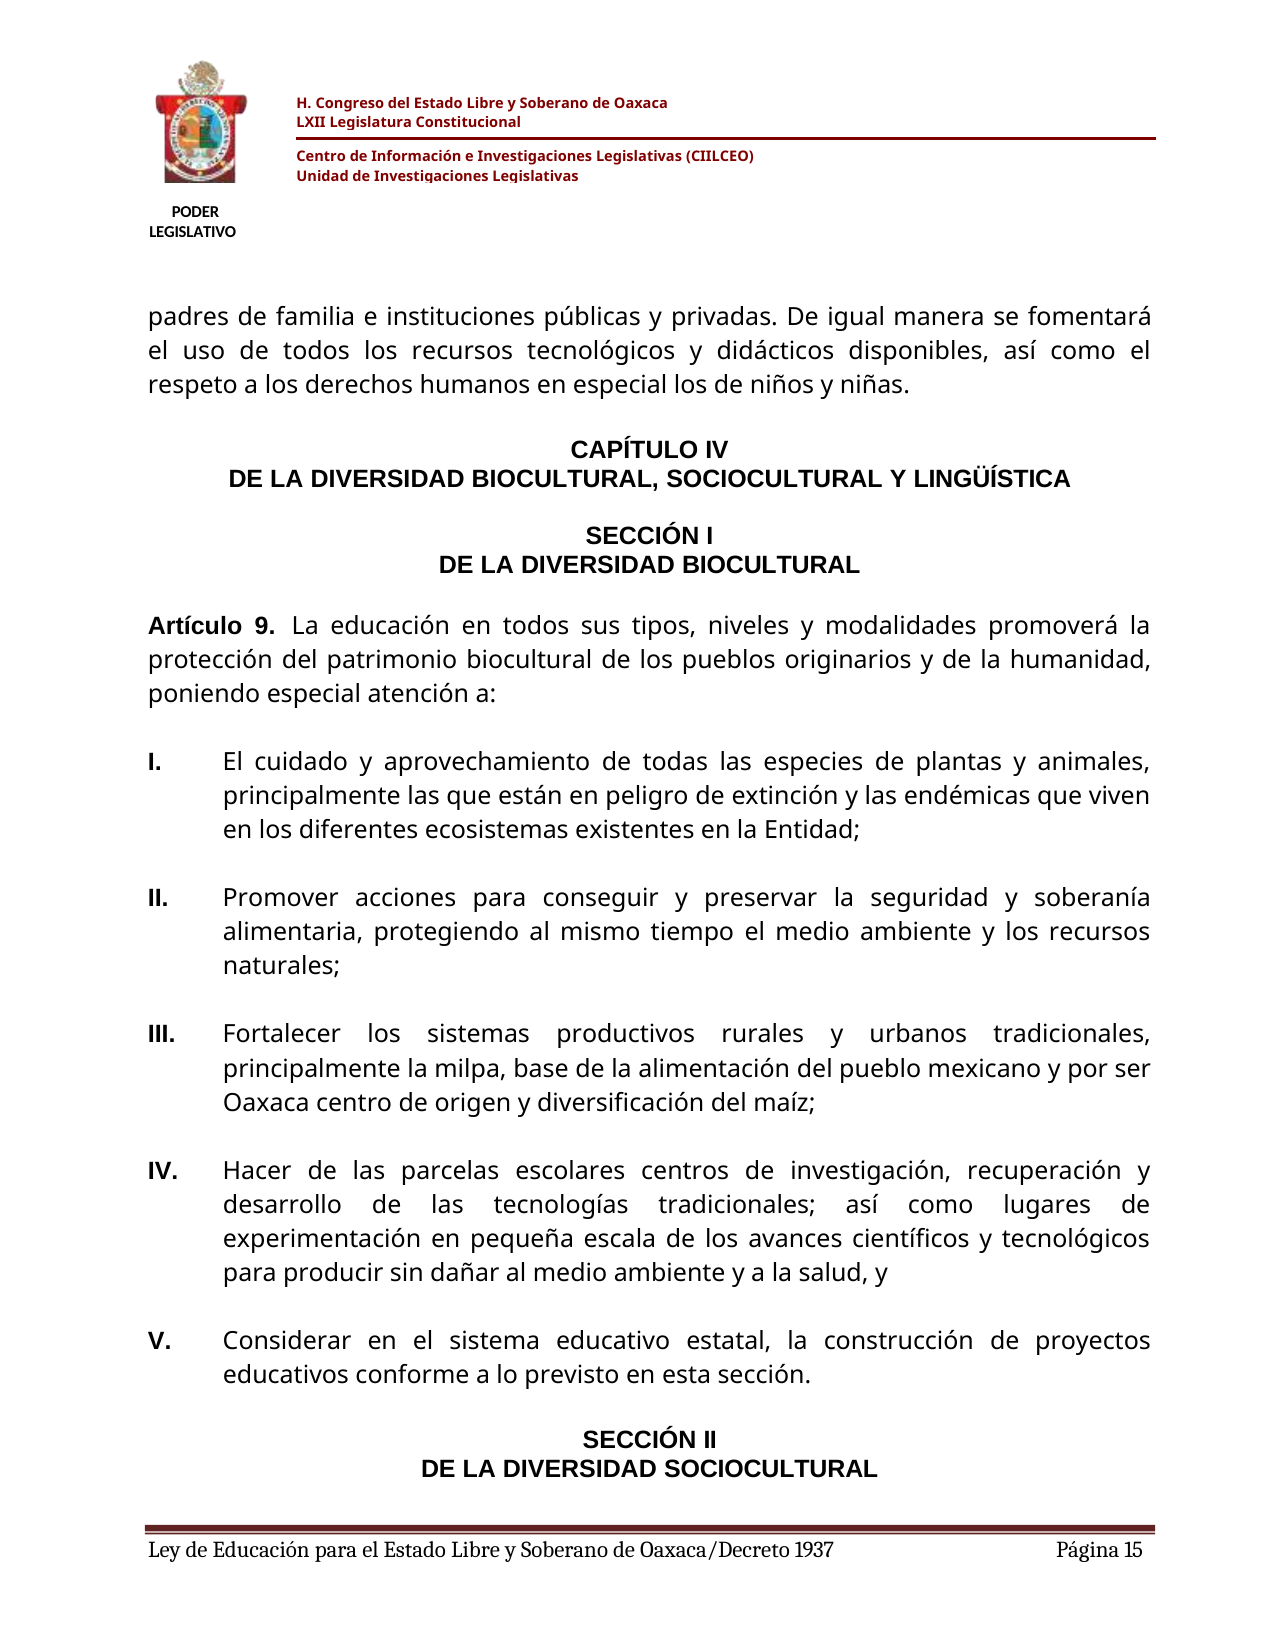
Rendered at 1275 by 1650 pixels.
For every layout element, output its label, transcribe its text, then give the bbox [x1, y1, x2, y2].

list Hacer de las parcelas escolares centros de investigación, recuperación y desarrollo de las tecnologías tradicionales; así como lugares de experimentación en pequeña escala de los avances científicos y tecnológicos para producir sin dañar al medio ambiente y a la salud, y [148, 1152, 1151, 1289]
text DE LA DIVERSIDAD BIOCULTURAL [188, 550, 1111, 578]
text SECCIÓN II [133, 1425, 1167, 1454]
text DE LA DIVERSIDAD BIOCULTURAL, SOCIOCULTURAL Y LINGÜÍSTICA [188, 463, 1111, 492]
list Fortalecer los sistemas productivos rurales y urbanos tradicionales, principalmente la milpa, base de la alimentación del pueblo mexicano y por ser Oaxaca centro de origen y diversificación del maíz; [148, 1016, 1152, 1118]
text DE LA DIVERSIDAD SOCIOCULTURAL [188, 1454, 1111, 1482]
picture [155, 60, 248, 183]
list Promover acciones para conseguir y preservar la seguridad y soberanía alimentaria, protegiendo al mismo tiempo el medio ambiente y los recursos naturales; [148, 880, 1151, 982]
text SECCIÓN I [133, 521, 1167, 550]
text CAPÍTULO IV [188, 435, 1111, 463]
text padres de familia e instituciones públicas y privadas. De igual manera se fomentará el uso de todos los recursos tecnológicos y didácticos disponibles, así como el respeto a los derechos humanos en especial los de niños y niñas. [148, 298, 1152, 401]
list El cuidado y aprovechamiento de todas las especies de plantas y animales, principalmente las que están en peligro de extinción y las endémicas que viven en los diferentes ecosistemas existentes en la Entidad; [148, 743, 1151, 846]
list Considerar en el sistema educativo estatal, la construcción de proyectos educativos conforme a lo previsto en esta sección. [148, 1323, 1151, 1391]
text Artículo 9. La educación en todos sus tipos, niveles y modalidades promoverá la protección del patrimonio biocultural de los pueblos originarios y de la humanidad, poniendo especial atención a: [148, 607, 1151, 709]
